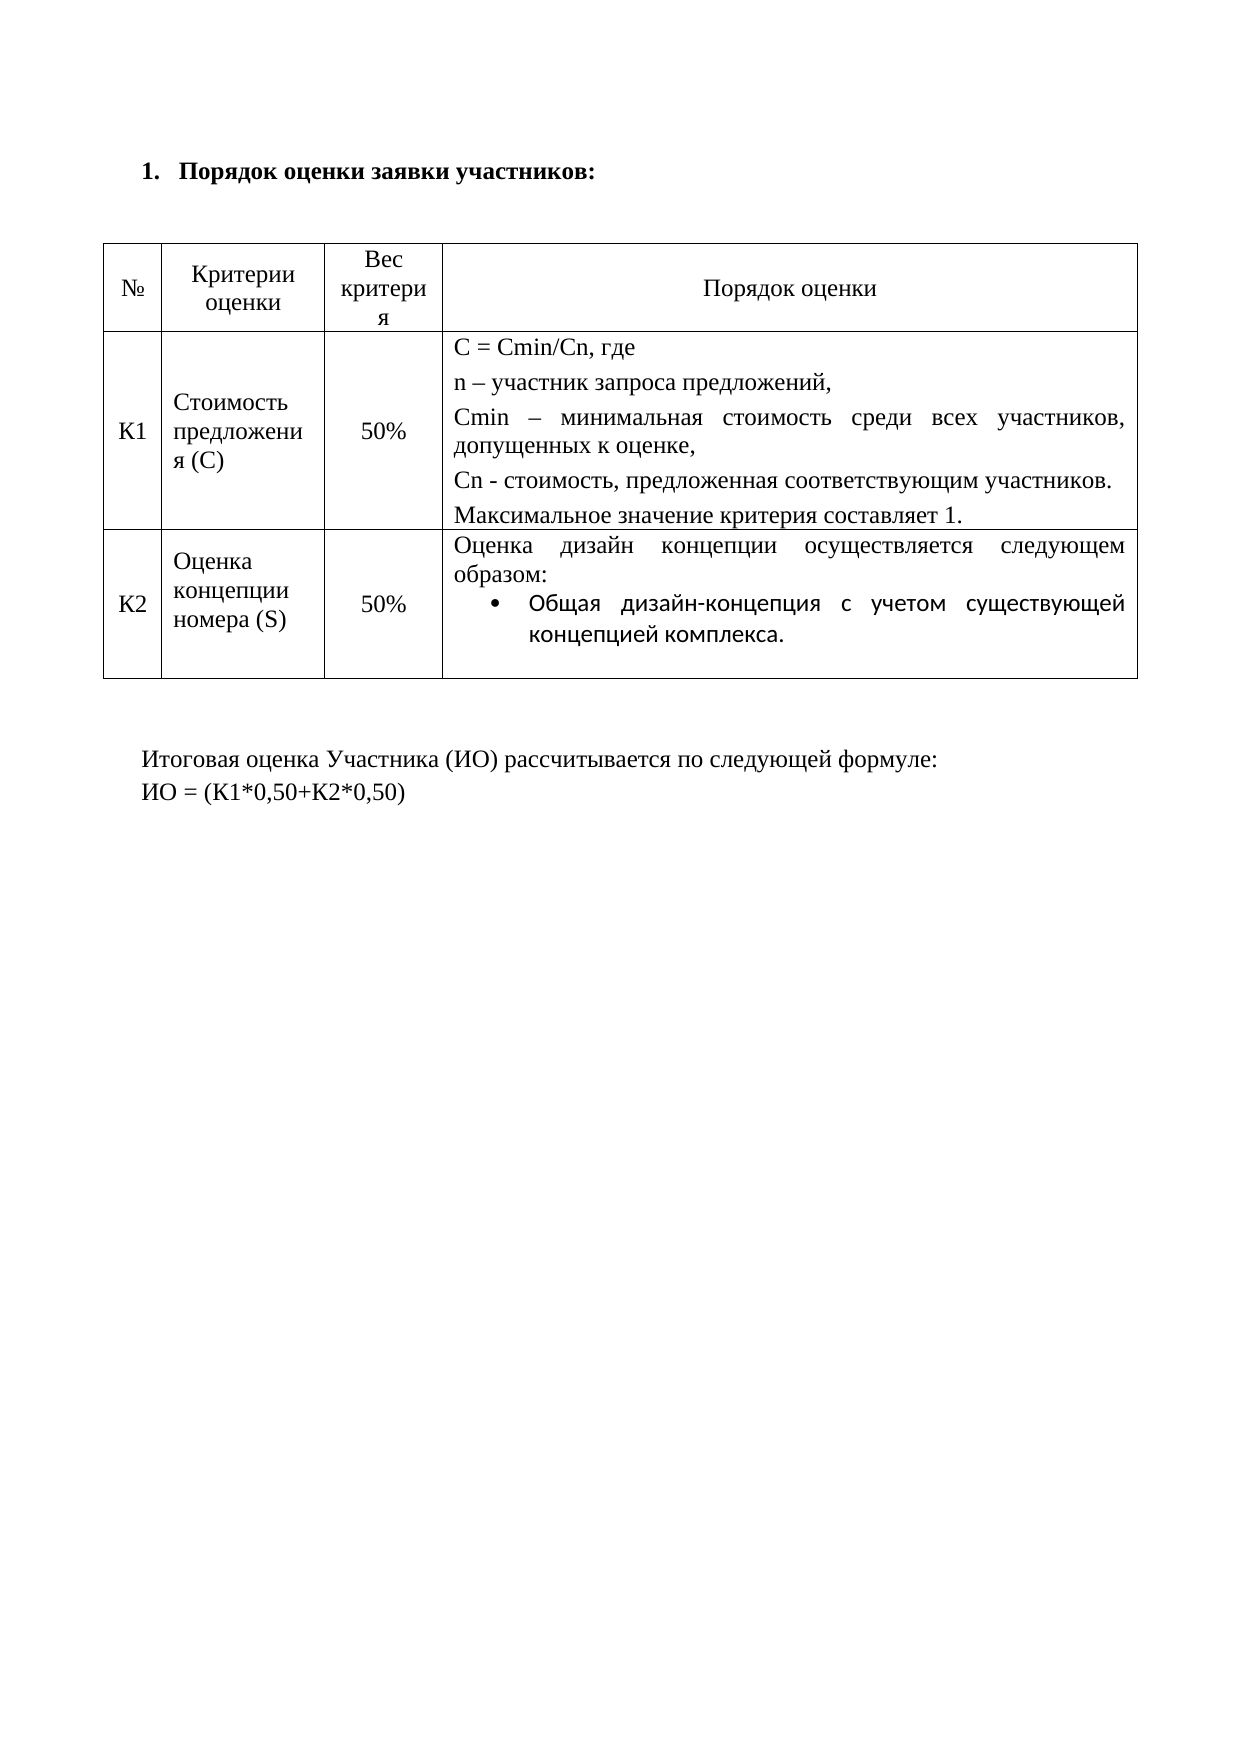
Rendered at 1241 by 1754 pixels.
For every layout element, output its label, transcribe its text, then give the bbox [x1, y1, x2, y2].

table_header № [104, 244, 161, 331]
list ИО = (К1*0,50+К2*0,50) [141, 777, 1167, 806]
list Итоговая оценка Участника (ИО) рассчитывается по следующей формуле: [141, 744, 1167, 773]
table_header Порядок оценки [443, 244, 1137, 331]
table_cell Стоимость предложения (С) [162, 332, 324, 529]
table_header Критерии оценки [162, 244, 324, 331]
table_cell К2 [104, 530, 161, 677]
table_header Вес критерия [325, 244, 442, 331]
table_cell Оценка концепции номера (S) [162, 530, 324, 677]
table_cell 50% [325, 530, 442, 677]
table_cell Оценка дизайн концепции осуществляется следующем образом: Общая дизайн-концепция с учетом существующей концепцией комплекса. [443, 530, 1137, 677]
table_cell К1 [104, 332, 161, 529]
table_cell 50% [325, 332, 442, 529]
list Порядок оценки заявки участников: [141, 156, 1167, 185]
table_cell С = Сmin/Cn, где n – участник запроса предложений, Сmin – минимальная стоимость среди всех участников, допущенных к оценке, Cn - стоимость, предложенная соответствующим участников. Максимальное значение критерия составляет 1. [443, 332, 1137, 529]
